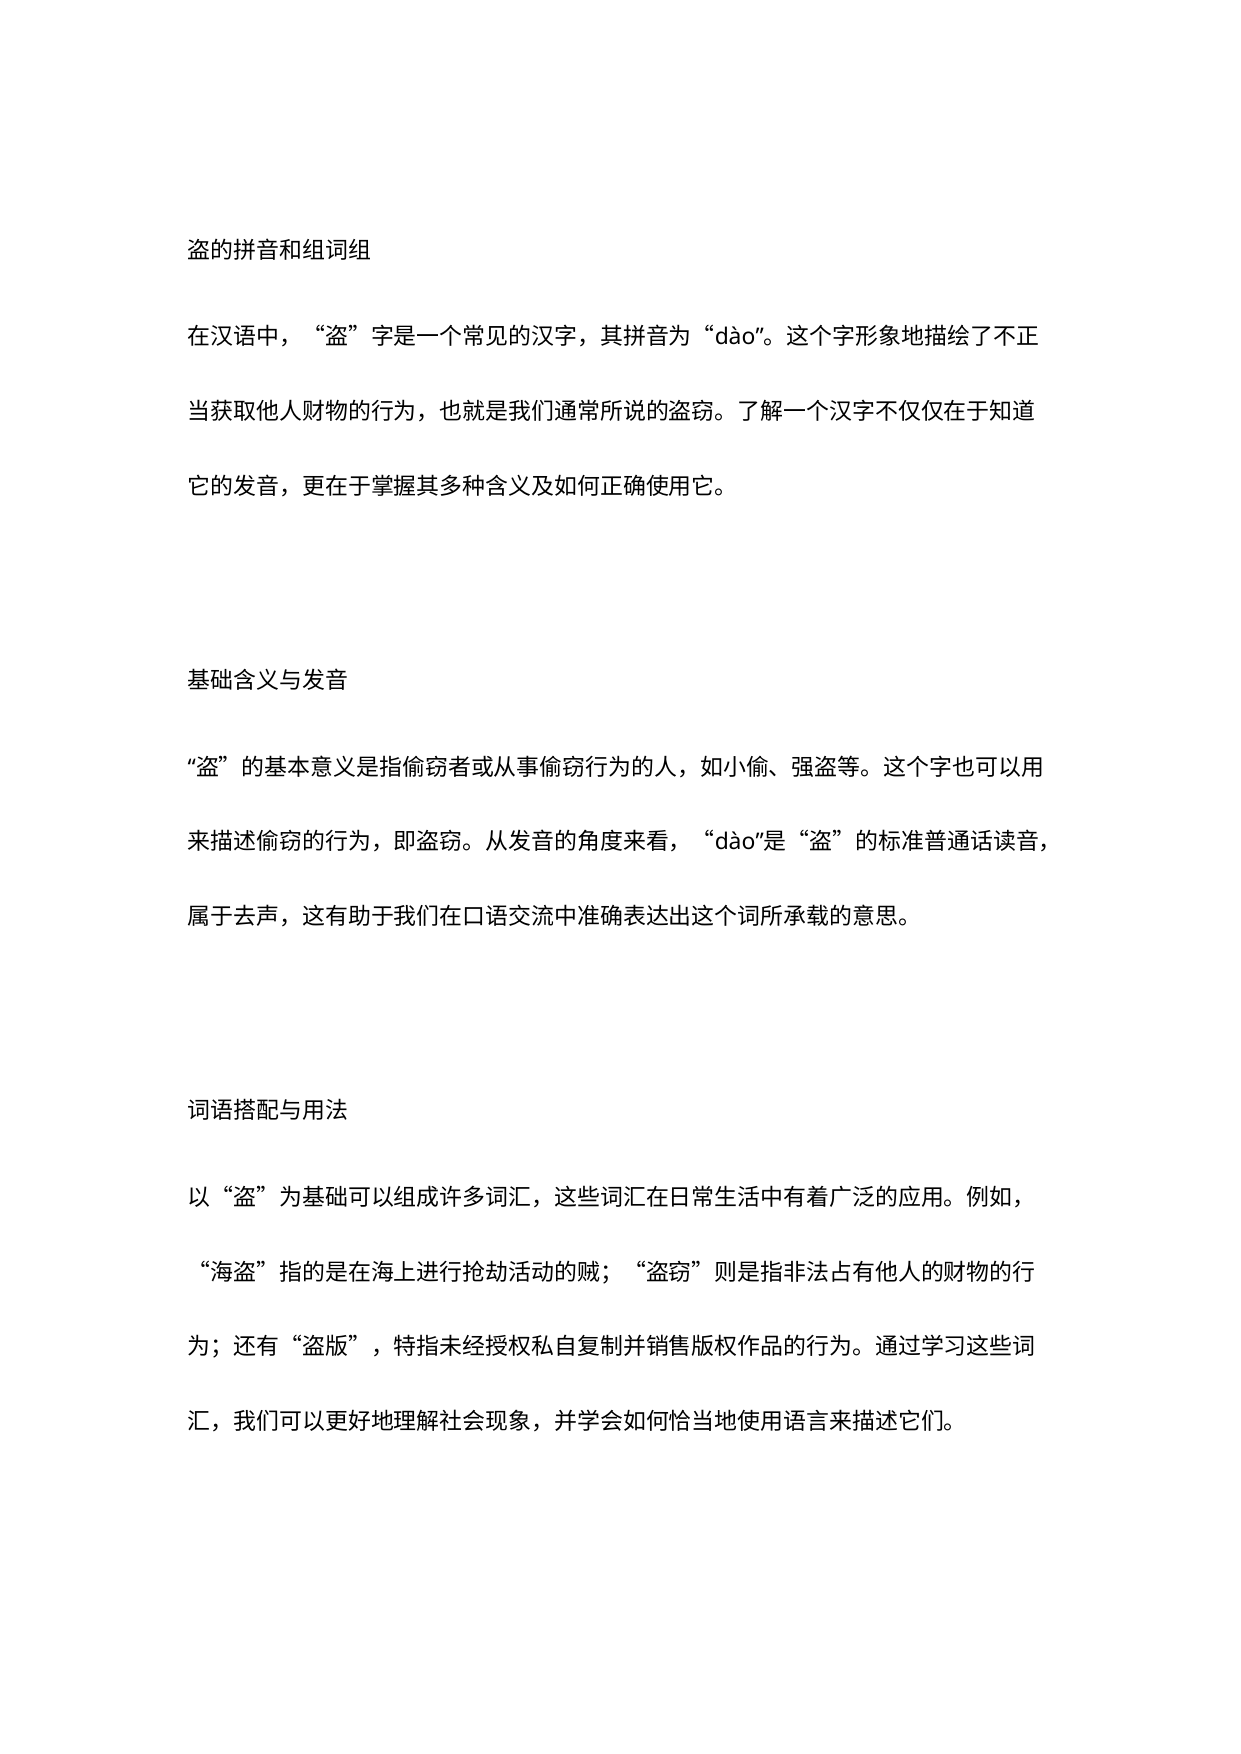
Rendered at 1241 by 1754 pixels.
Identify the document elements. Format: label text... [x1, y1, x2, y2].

text 词语搭配与用法 [187, 1076, 1053, 1141]
text “盗”的基本意义是指偷窃者或从事偷窃行为的人，如小偷、强盗等。这个字也可以用来描述偷窃的行为，即盗窃。从发音的角度来看，“dào”是“盗”的标准普通话读音，属于去声，这有助于我们在口语交流中准确表达出这个词所承载的意思。 [187, 733, 1053, 947]
text 基础含义与发音 [187, 646, 1053, 711]
text 盗的拼音和组词组 [187, 216, 1053, 281]
text 以“盗”为基础可以组成许多词汇，这些词汇在日常生活中有着广泛的应用。例如，“海盗”指的是在海上进行抢劫活动的贼；“盗窃”则是指非法占有他人的财物的行为；还有“盗版”，特指未经授权私自复制并销售版权作品的行为。通过学习这些词汇，我们可以更好地理解社会现象，并学会如何恰当地使用语言来描述它们。 [187, 1163, 1053, 1452]
text 在汉语中，“盗”字是一个常见的汉字，其拼音为“dào”。这个字形象地描绘了不正当获取他人财物的行为，也就是我们通常所说的盗窃。了解一个汉字不仅仅在于知道它的发音，更在于掌握其多种含义及如何正确使用它。 [187, 302, 1053, 517]
